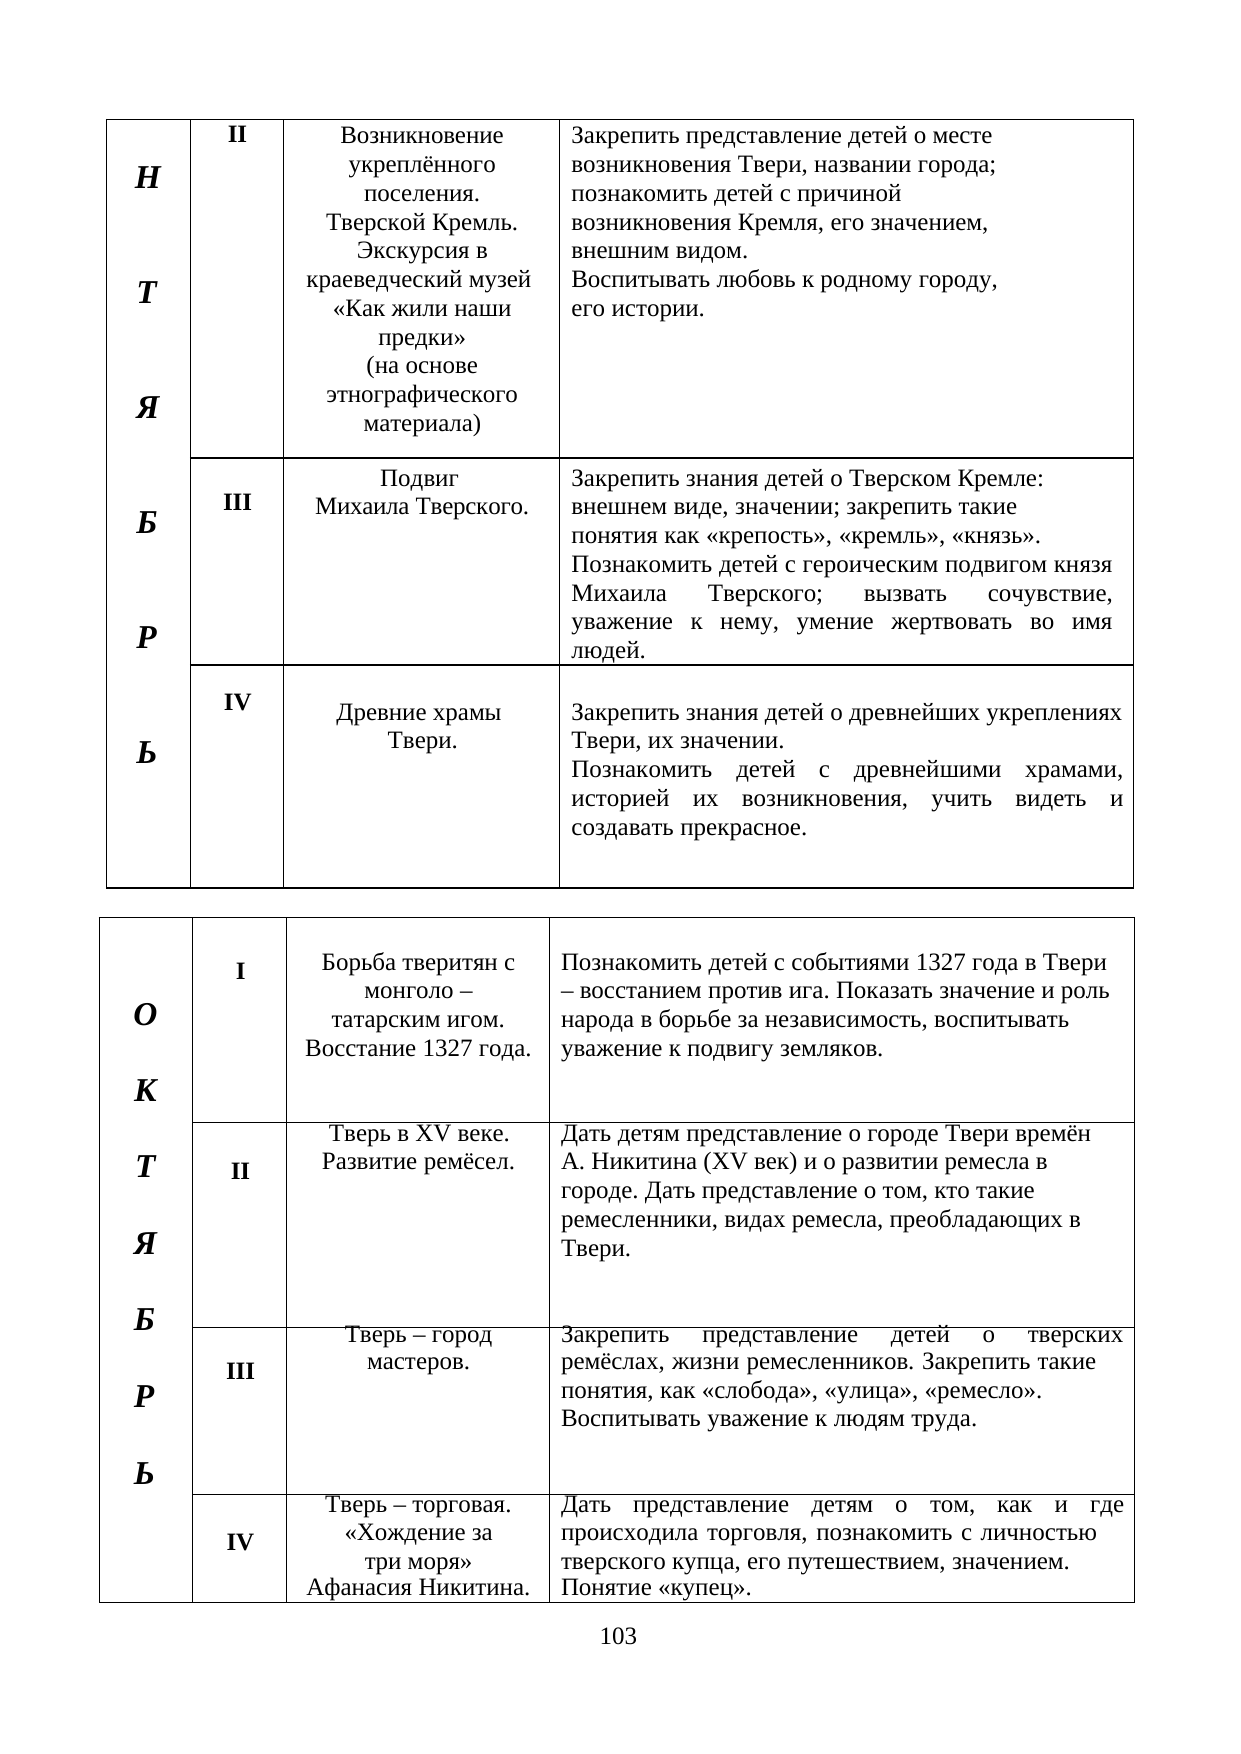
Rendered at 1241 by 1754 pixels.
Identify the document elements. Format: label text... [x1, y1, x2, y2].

table_header Возникновение укреплённого поселения. Тверской Кремль. Экскурсия в краеведческий музей «Как жили наши предки» (на основе этнографического материала) [284, 120, 559, 457]
table_cell Закрепить представление детей о тверских ремёслах, жизни ремесленников. Закрепить такие понятия, как «слобода», «улица», «ремесло». Воспитывать уважение к людям труда. [550, 1328, 1134, 1493]
table_header Познакомить детей с событиями 1327 года в Твери – восстанием против ига. Показать значение и роль народа в борьбе за независимость, воспитывать уважение к подвигу земляков. [550, 918, 1134, 1122]
table_header Борьба тверитян с монголо – татарским игом. Восстание 1327 года. [287, 918, 549, 1122]
table_cell IV [193, 1495, 286, 1602]
table_header II [191, 120, 283, 457]
table_cell Древние храмы Твери. [284, 666, 559, 887]
table_header I [193, 918, 286, 1122]
table_header Закрепить представление детей о месте возникновения Твери, названии города; познакомить детей с причиной возникновения Кремля, его значением, внешним видом. Воспитывать любовь к родному городу, его истории. [560, 120, 1133, 457]
table_cell IV [191, 666, 283, 887]
table_header О К [100, 918, 192, 1122]
table_cell II [193, 1123, 286, 1326]
table_cell Тверь – город мастеров. [287, 1328, 549, 1493]
table_header Н Т Я Б Р Ь [107, 120, 190, 887]
table_cell Тверь в XV веке. Развитие ремёсел. [287, 1123, 549, 1326]
table_cell Тверь – торговая. «Хождение за три моря» Афанасия Никитина. [287, 1495, 549, 1602]
table_cell Дать детям представление о городе Твери времён А. Никитина (XV век) и о развитии ремесла в городе. Дать представление о том, кто такие ремесленники, видах ремесла, преобладающих в Твери. [550, 1123, 1134, 1326]
table_cell Т Я Б Р Ь [100, 1122, 192, 1602]
table_cell Подвиг Михаила Тверского. [284, 459, 559, 664]
table_cell III [193, 1328, 286, 1493]
table_cell Закрепить знания детей о Тверском Кремле: внешнем виде, значении; закрепить такие понятия как «крепость», «кремль», «князь». Познакомить детей с героическим подвигом князя Михаила Тверского; вызвать сочувствие, уважение к нему, умение жертвовать во имя людей. [560, 459, 1133, 664]
table_cell Закрепить знания детей о древнейших укреплениях Твери, их значении. Познакомить детей с древнейшими храмами, историей их возникновения, учить видеть и создавать прекрасное. [560, 666, 1133, 887]
table_cell III [191, 459, 283, 664]
table_cell Дать представление детям о том, как и где происходила торговля, познакомить с личностью тверского купца, его путешествием, значением. Понятие «купец». [550, 1495, 1134, 1602]
